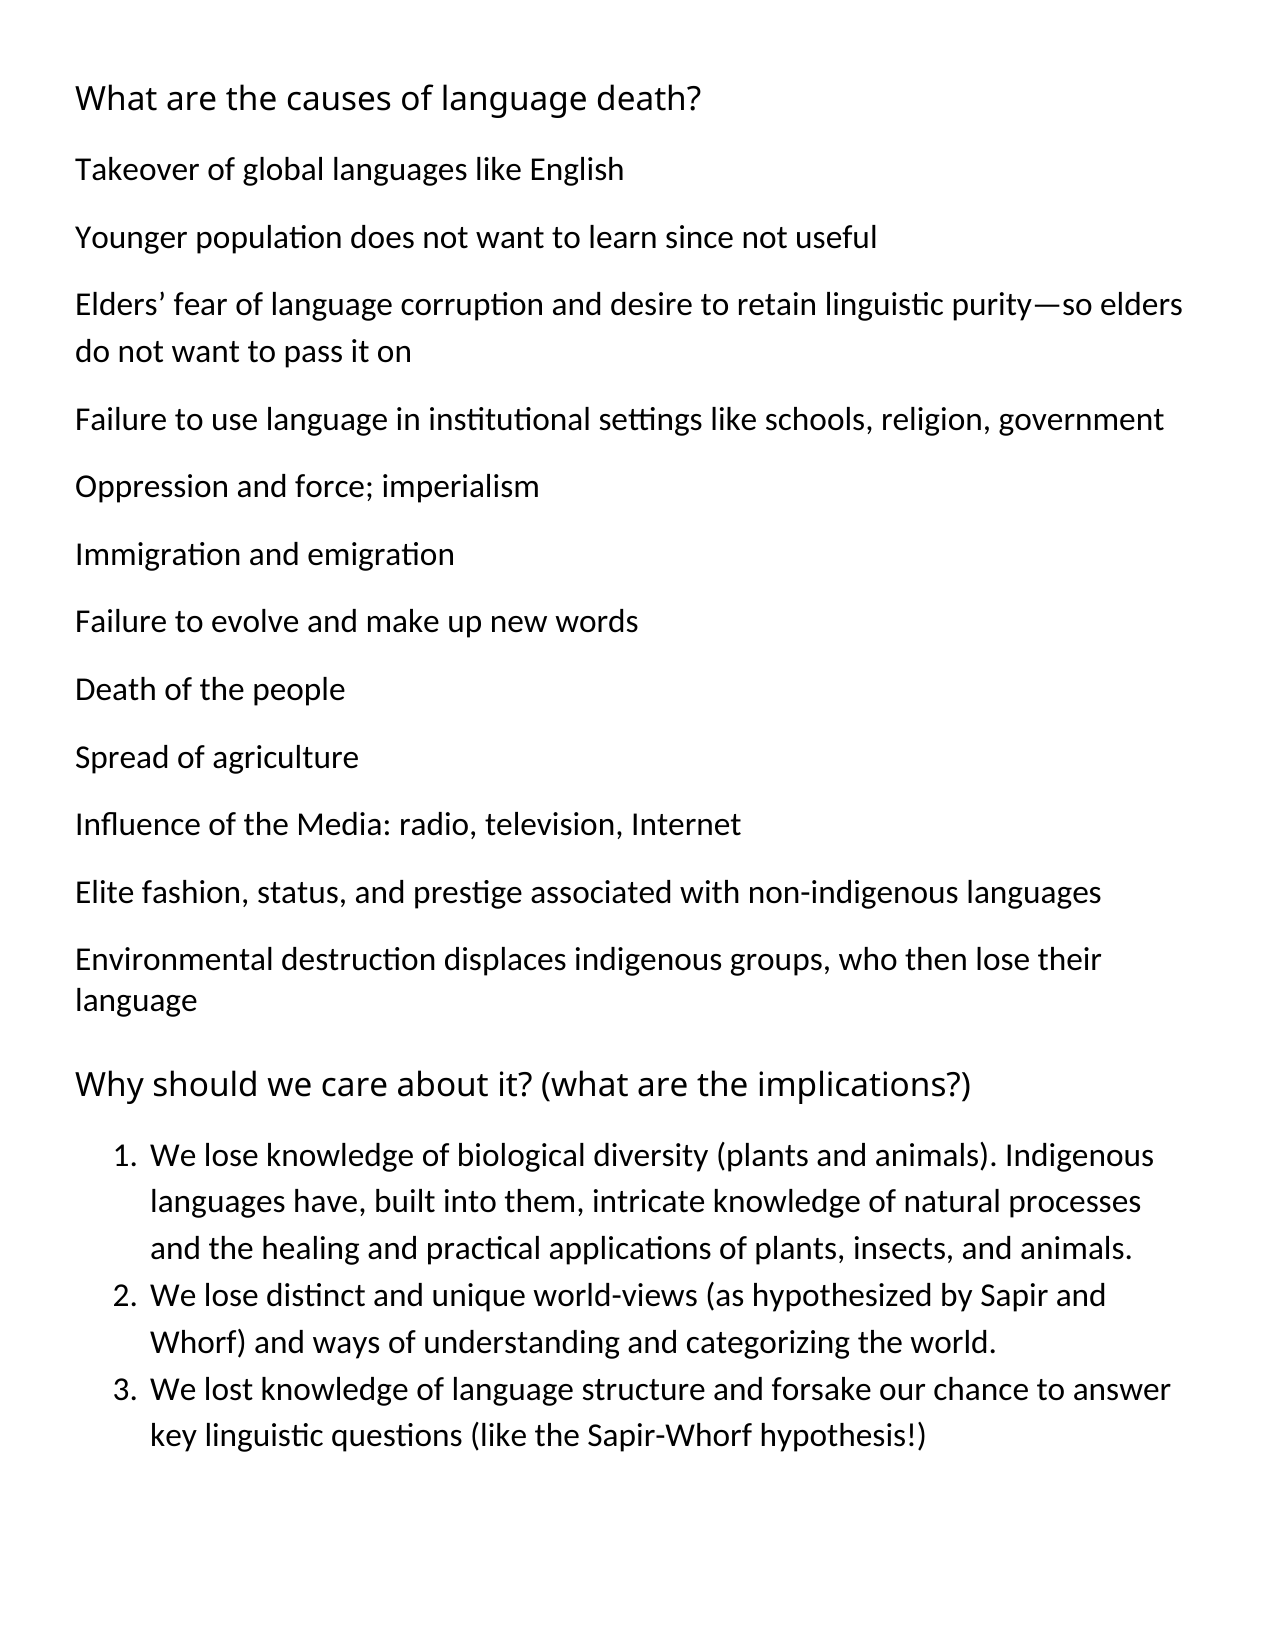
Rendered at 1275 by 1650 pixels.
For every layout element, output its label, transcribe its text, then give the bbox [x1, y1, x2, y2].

text Elders’ fear of language corruption and desire to retain linguistic purity—so elders do not want to pass it on [75, 283, 1200, 371]
text What are the causes of language death? [75, 75, 1200, 120]
list We lose knowledge of biological diversity (plants and animals). Indigenous languages have, built into them, intricate knowledge of natural processes and the healing and practical applications of plants, insects, and animals. [112, 1134, 1200, 1268]
text Immigration and emigration [75, 533, 1200, 573]
text Failure to evolve and make up new words [75, 600, 1200, 641]
text Why should we care about it? (what are the implications?) [75, 1061, 1200, 1106]
text Influence of the Media: radio, television, Internet [75, 803, 1200, 844]
text Elite fashion, status, and prestige associated with non-indigenous languages [75, 871, 1200, 912]
text Takeover of global languages like English [75, 148, 1200, 189]
text Environmental destruction displaces indigenous groups, who then lose their language [75, 938, 1200, 1020]
text Oppression and force; imperialism [75, 465, 1200, 506]
text Failure to use language in institutional settings like schools, religion, government [75, 398, 1200, 438]
list We lose distinct and unique world-views (as hypothesized by Sapir and Whorf) and ways of understanding and categorizing the world. [112, 1274, 1200, 1361]
text Death of the people [75, 668, 1200, 709]
list We lost knowledge of language structure and forsake our chance to answer key linguistic questions (like the Sapir-Whorf hypothesis!) [112, 1367, 1200, 1455]
text Younger population does not want to learn since not useful [75, 216, 1200, 256]
text Spread of agriculture [75, 736, 1200, 776]
